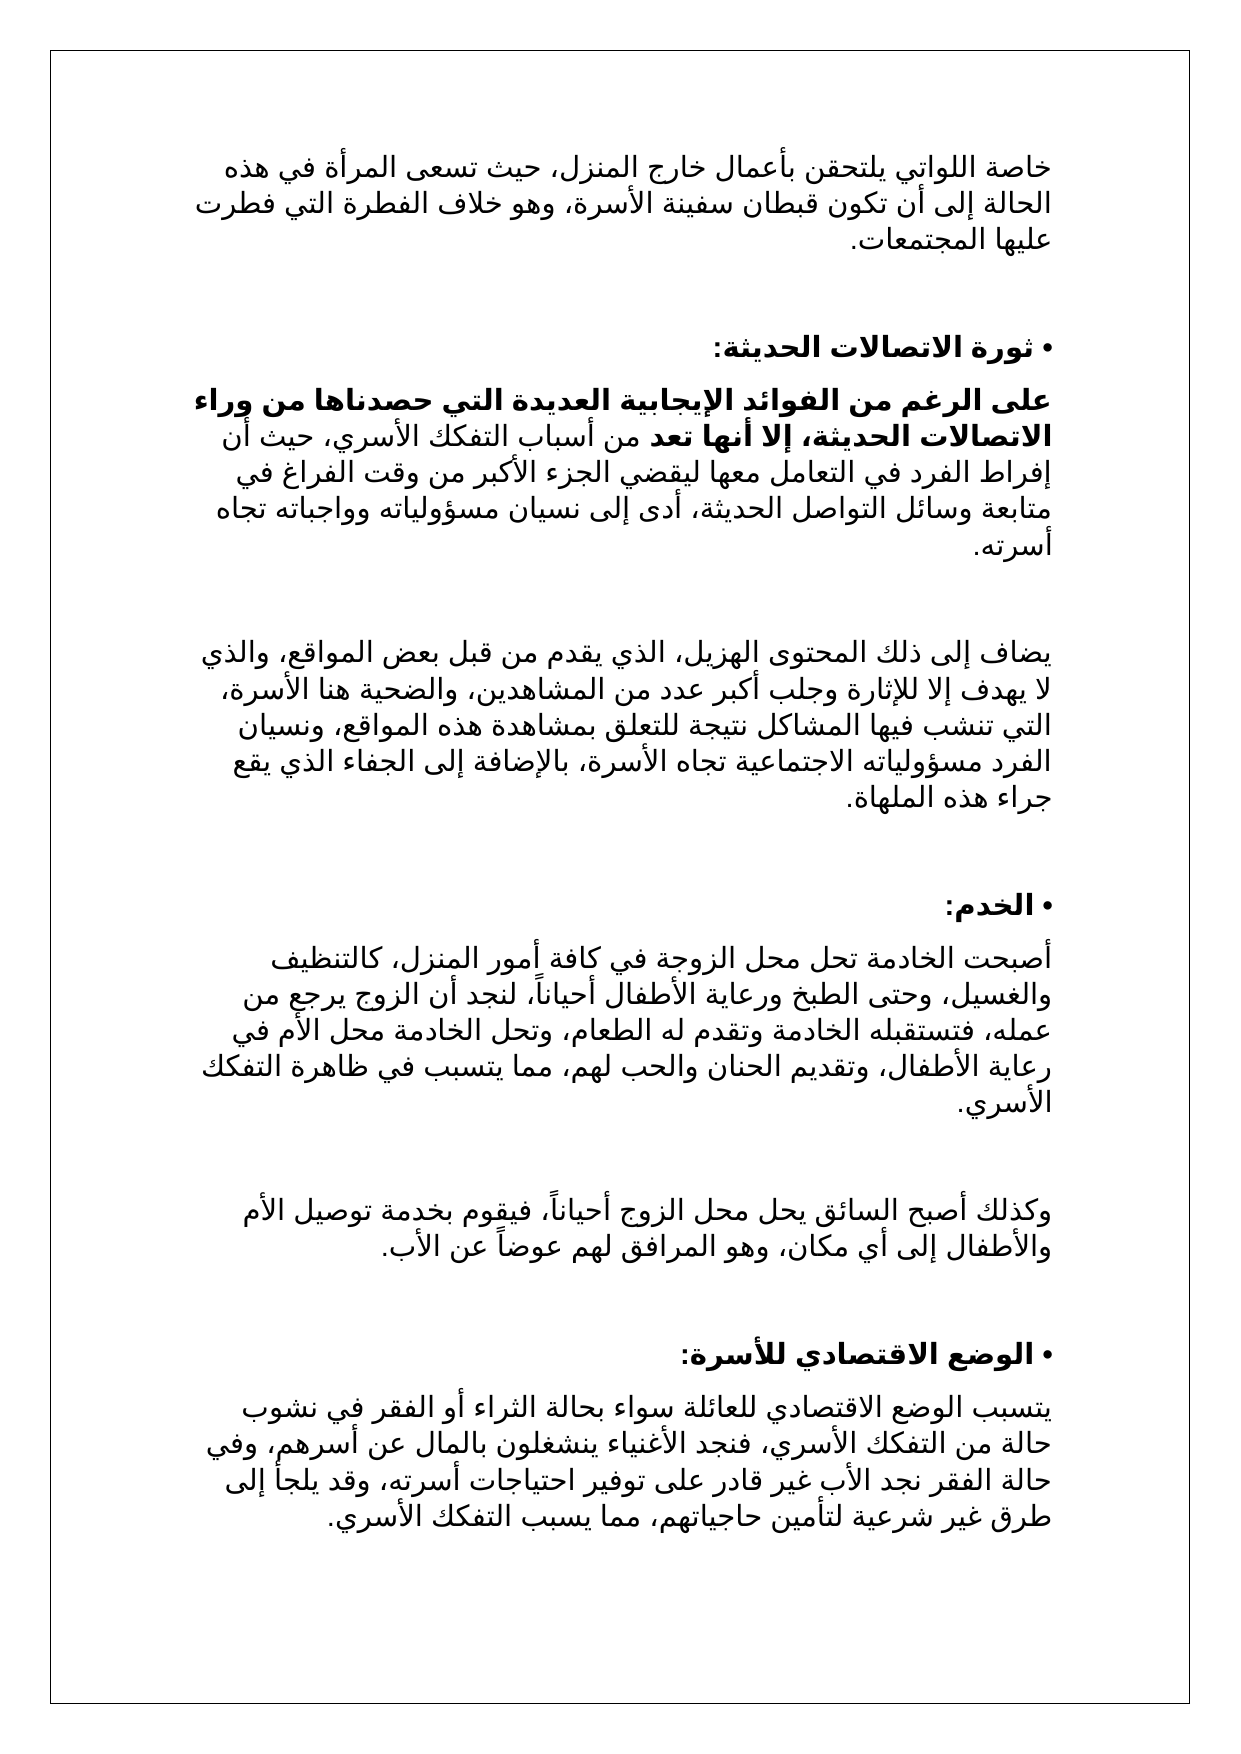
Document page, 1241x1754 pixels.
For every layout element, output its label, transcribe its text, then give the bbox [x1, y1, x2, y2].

text على الرغم من الفوائد الإيجابية العديدة التي حصدناها من وراء الاتصالات الحديثة، إلا أنها تعد من أسباب التفكك الأسري، حيث أن إفراط الفرد في التعامل معها ليقضي الجزء الأكبر من وقت الفراغ في متابعة وسائل التواصل الحديثة، أدى إلى نسيان مسؤولياته وواجباته تجاه أسرته. [187, 383, 1053, 561]
text يتسبب الوضع الاقتصادي للعائلة سواء بحالة الثراء أو الفقر في نشوب حالة من التفكك الأسري، فنجد الأغنياء ينشغلون بالمال عن أسرهم، وفي حالة الفقر نجد الأب غير قادر على توفير احتياجات أسرته، وقد يلجأ إلى طرق غير شرعية لتأمين حاجياتهم، مما يسبب التفكك الأسري. [187, 1390, 1053, 1532]
text • الخدم: [187, 888, 1053, 922]
text • ثورة الاتصالات الحديثة: [187, 330, 1053, 364]
text وكذلك أصبح السائق يحل محل الزوج أحياناً، فيقوم بخدمة توصيل الأم والأطفال إلى أي مكان، وهو المرافق لهم عوضاً عن الأب. [187, 1193, 1053, 1263]
text أصبحت الخادمة تحل محل الزوجة في كافة أمور المنزل، كالتنظيف والغسيل، وحتى الطبخ ورعاية الأطفال أحياناً، لنجد أن الزوج يرجع من عمله، فتستقبله الخادمة وتقدم له الطعام، وتحل الخادمة محل الأم في رعاية الأطفال، وتقديم الحنان والحب لهم، مما يتسبب في ظاهرة التفكك الأسري. [187, 941, 1053, 1119]
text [187, 150, 1053, 256]
text يضاف إلى ذلك المحتوى الهزيل، الذي يقدم من قبل بعض المواقع، والذي لا يهدف إلا للإثارة وجلب أكبر عدد من المشاهدين، والضحية هنا الأسرة، التي تنشب فيها المشاكل نتيجة للتعلق بمشاهدة هذه المواقع، ونسيان الفرد مسؤولياته الاجتماعية تجاه الأسرة، بالإضافة إلى الجفاء الذي يقع جراء هذه الملهاة. [187, 636, 1053, 814]
text • الوضع الاقتصادي للأسرة: [187, 1337, 1053, 1371]
